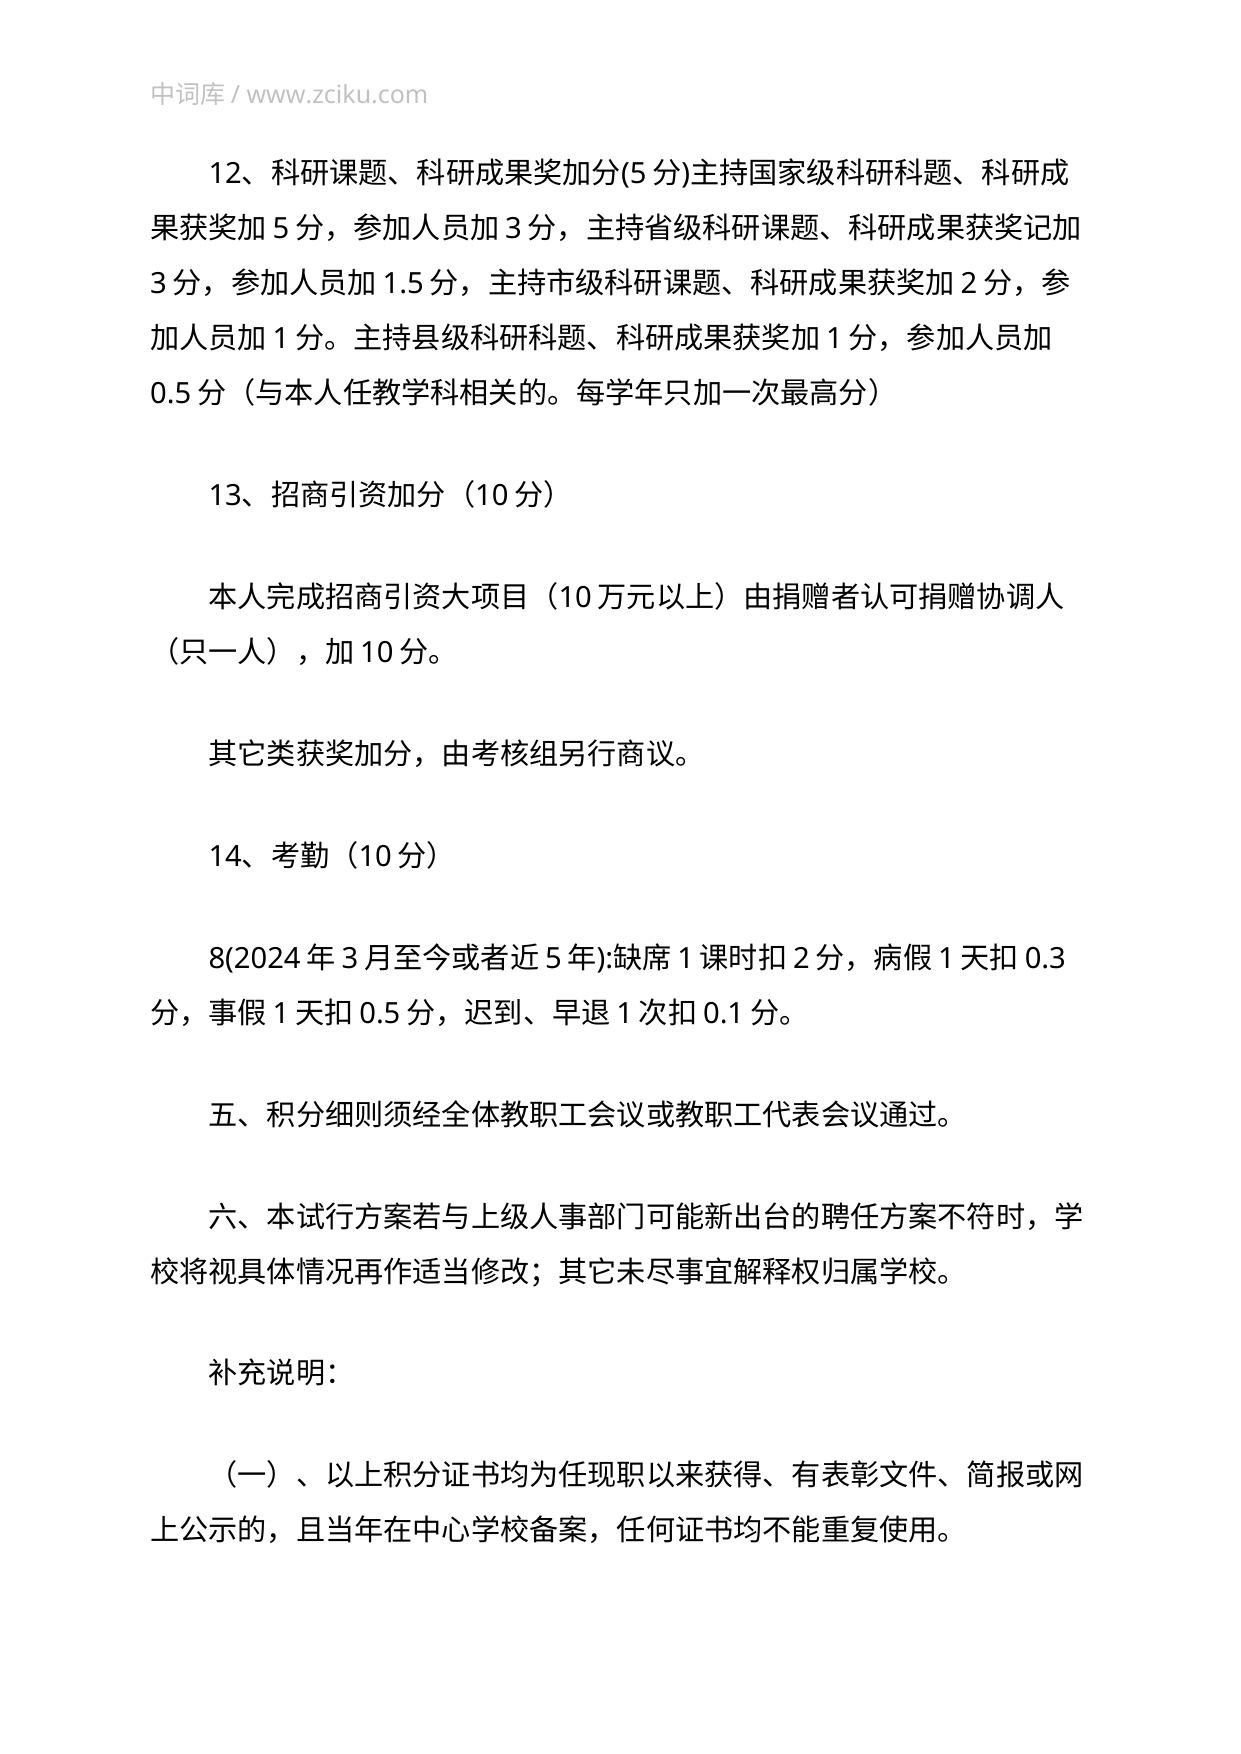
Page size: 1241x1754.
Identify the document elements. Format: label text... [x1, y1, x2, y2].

text 14、考勤（10分） [150, 833, 1090, 875]
text 其它类获奖加分，由考核组另行商议。 [150, 731, 1090, 773]
text 本人完成招商引资大项目（10万元以上）由捐赠者认可捐赠协调人（只一人），加10分。 [150, 574, 1090, 671]
text 补充说明： [150, 1350, 1090, 1392]
text 13、招商引资加分（10分） [150, 472, 1090, 514]
text 五、积分细则须经全体教职工会议或教职工代表会议通过。 [150, 1092, 1090, 1134]
text 12、科研课题、科研成果奖加分(5分)主持国家级科研科题、科研成果获奖加5分，参加人员加3分，主持省级科研课题、科研成果获奖记加3分，参加人员加1.5分，主持市级科研课题、科研成果获奖加2分，参加人员加1分。主持县级科研科题、科研成果获奖加1分，参加人员加0.5分（与本人任教学科相关的。每学年只加一次最高分） [150, 150, 1090, 412]
text 8(2024年3月至今或者近5年):缺席1课时扣2分，病假1天扣0.3分，事假1天扣0.5分，迟到、早退1次扣0.1分。 [150, 935, 1090, 1032]
text 六、本试行方案若与上级人事部门可能新出台的聘任方案不符时，学校将视具体情况再作适当修改；其它未尽事宜解释权归属学校。 [150, 1193, 1090, 1291]
text （一）、以上积分证书均为任现职以来获得、有表彰文件、简报或网上公示的，且当年在中心学校备案，任何证书均不能重复使用。 [150, 1452, 1090, 1549]
